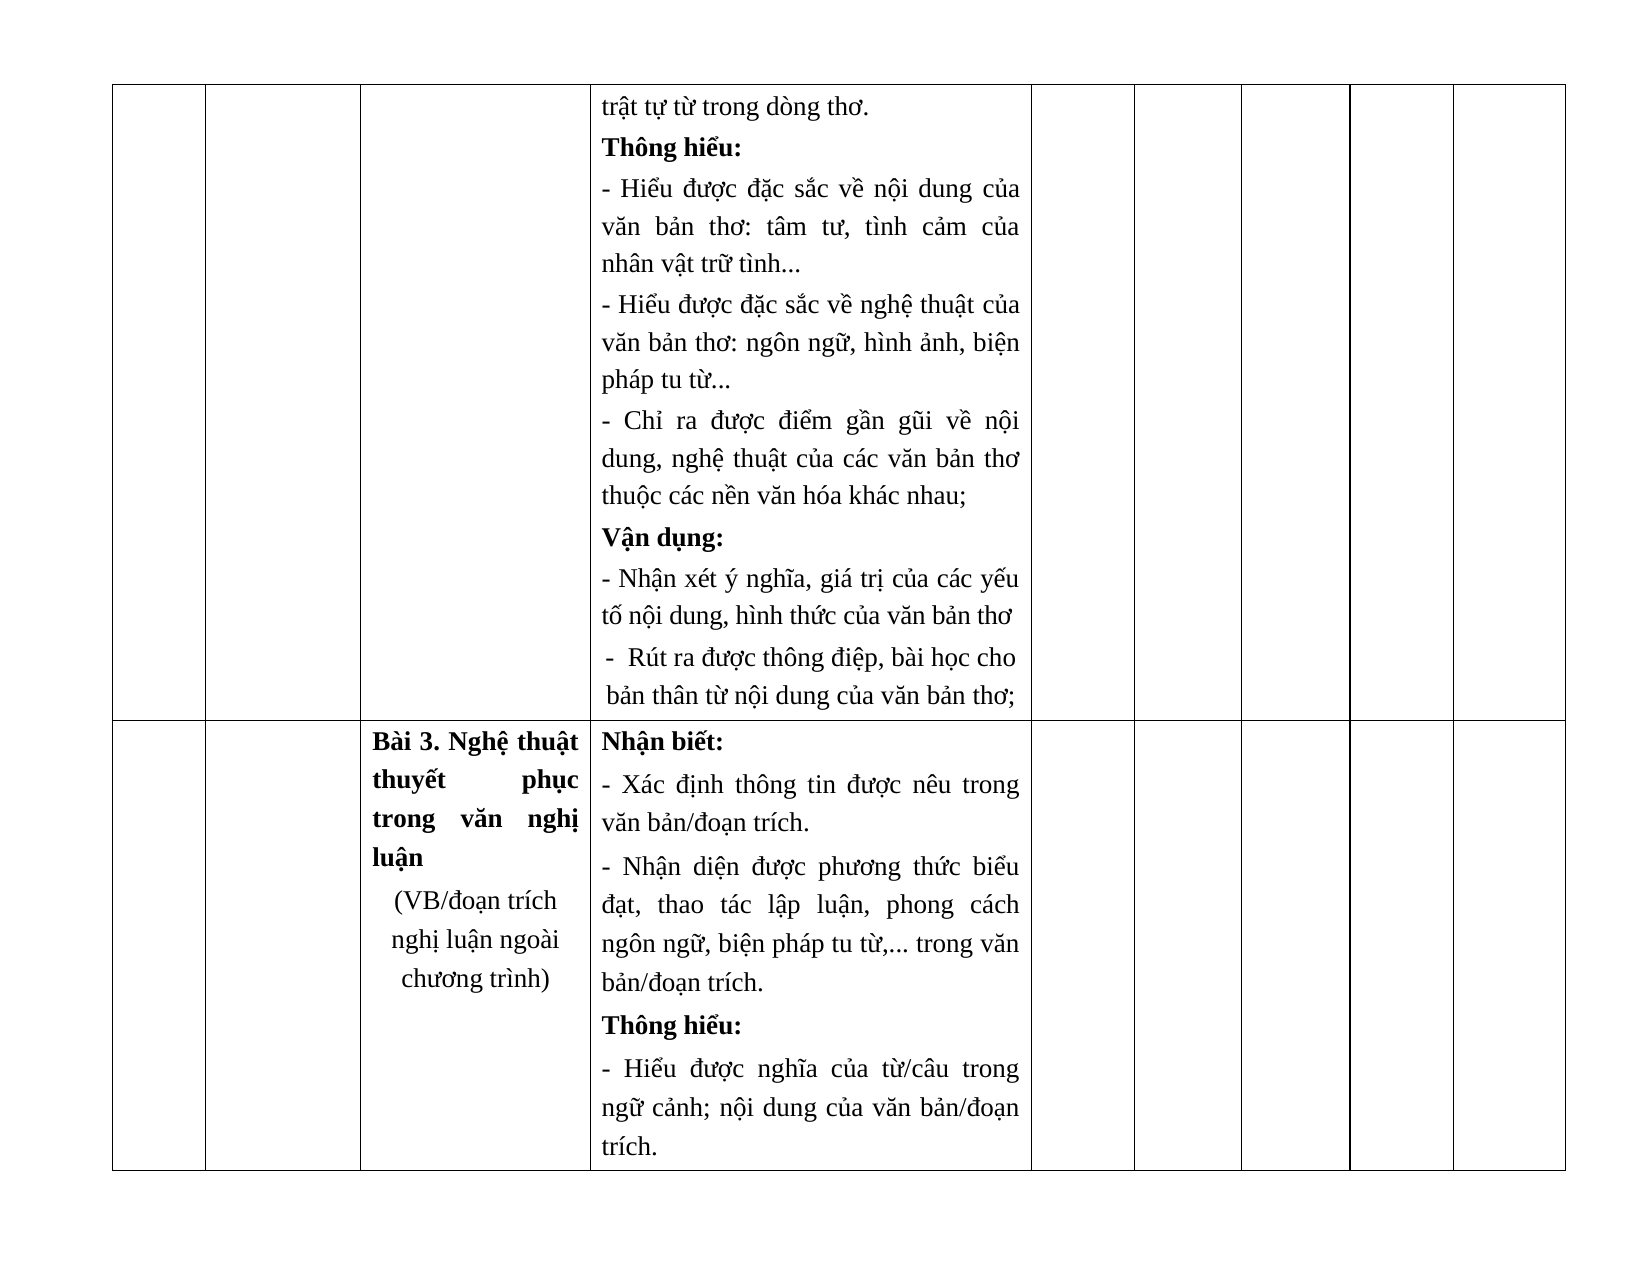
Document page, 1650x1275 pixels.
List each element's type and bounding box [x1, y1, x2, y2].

table_cell [1454, 721, 1565, 1170]
table_cell [361, 85, 590, 719]
table_cell [113, 85, 205, 719]
table_cell [1242, 85, 1349, 719]
table_cell [1242, 721, 1349, 1170]
table_cell [206, 721, 360, 1170]
table_cell [206, 85, 360, 719]
table_cell [361, 721, 590, 1170]
table_cell [591, 721, 1031, 1170]
table_cell [113, 721, 205, 1170]
table_cell [1135, 721, 1241, 1170]
table_cell [1135, 85, 1241, 719]
table_cell [591, 85, 1031, 719]
table_cell [1454, 85, 1565, 719]
table_cell [1032, 85, 1134, 719]
table_cell [1351, 85, 1453, 719]
table_cell [1032, 721, 1134, 1170]
table_cell [1351, 721, 1453, 1170]
